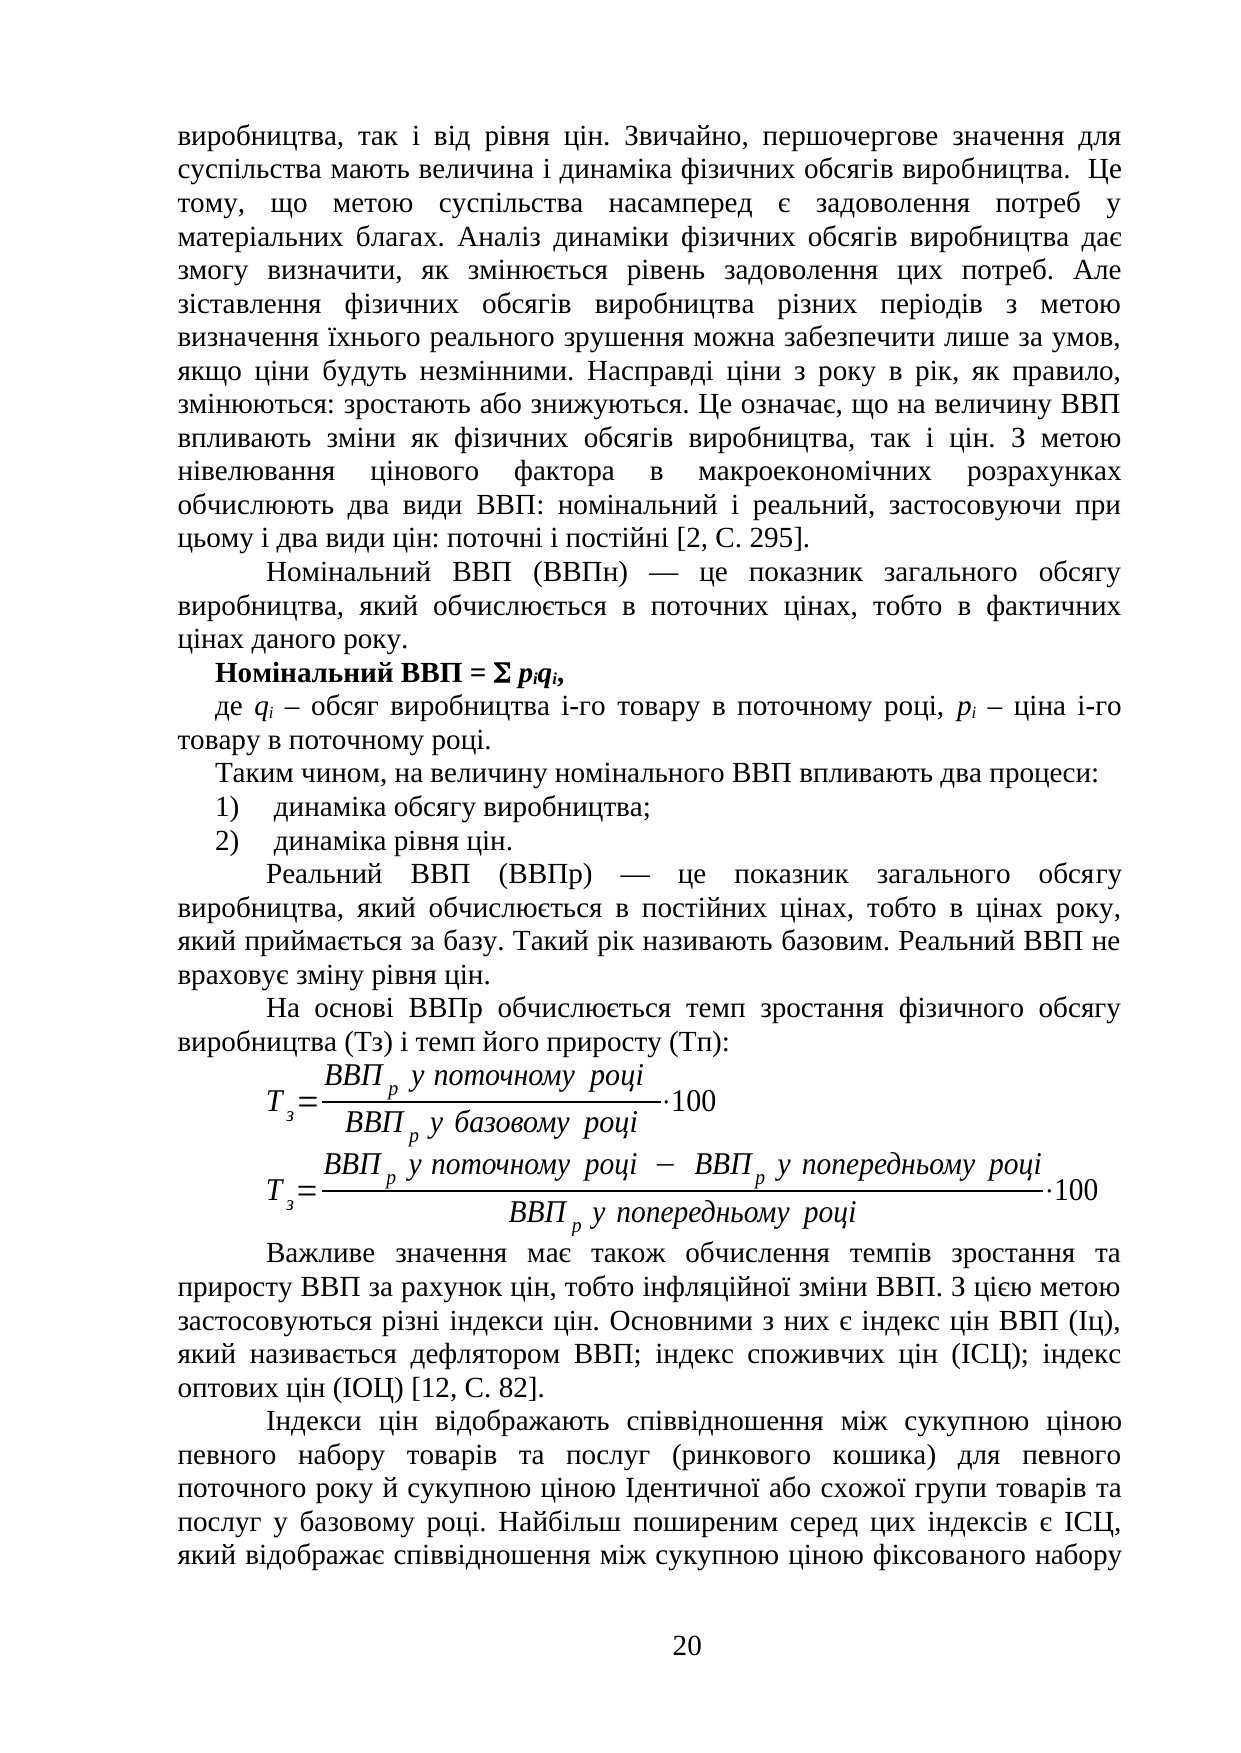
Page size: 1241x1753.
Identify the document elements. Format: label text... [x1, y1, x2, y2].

text Номінальний ВВП (ВВПн) — це показник загального обсягу виробництва, який обчислюється в поточних цінах, тобто в фактичних цінах даного року. [177, 554, 1122, 655]
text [177, 1403, 1122, 1571]
list динаміка обсягу виробництва; [177, 789, 1122, 823]
text Таким чином, на величину номінального ВВП впливають два процеси: [177, 756, 1122, 789]
text де qi – обсяг виробництва і-го товару в поточному році, pi – ціна і-го товару в поточному році. [177, 688, 1122, 756]
text На основі ВВПр обчислюється темп зростання фізичного обсягу виробництва (Тз) і темп його приросту (Тп): [177, 990, 1122, 1057]
list динаміка рівня цін. [177, 823, 1122, 856]
text Номінальний ВВП = piqi, [177, 655, 1122, 688]
text Важливе значення має також обчислення темпів зростання та приросту ВВП за рахунок цін, тобто інфляційної зміни ВВП. З цією метою застосовуються різні індекси цін. Основними з них є індекс цін ВВП (Іц), який називається дефлятором ВВП; індекс споживчих цін (ІСЦ); індекс оптових цін (ІОЦ) [12, С. 82]. [177, 1236, 1122, 1403]
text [177, 118, 1122, 554]
text Реальний ВВП (ВВПр) — це показник загального обсягу виробництва, який обчислюється в постійних цінах, тобто в цінах року, який приймається за базу. Такий рік називають базовим. Реальний ВВП не враховує зміну рівня цін. [177, 856, 1122, 990]
